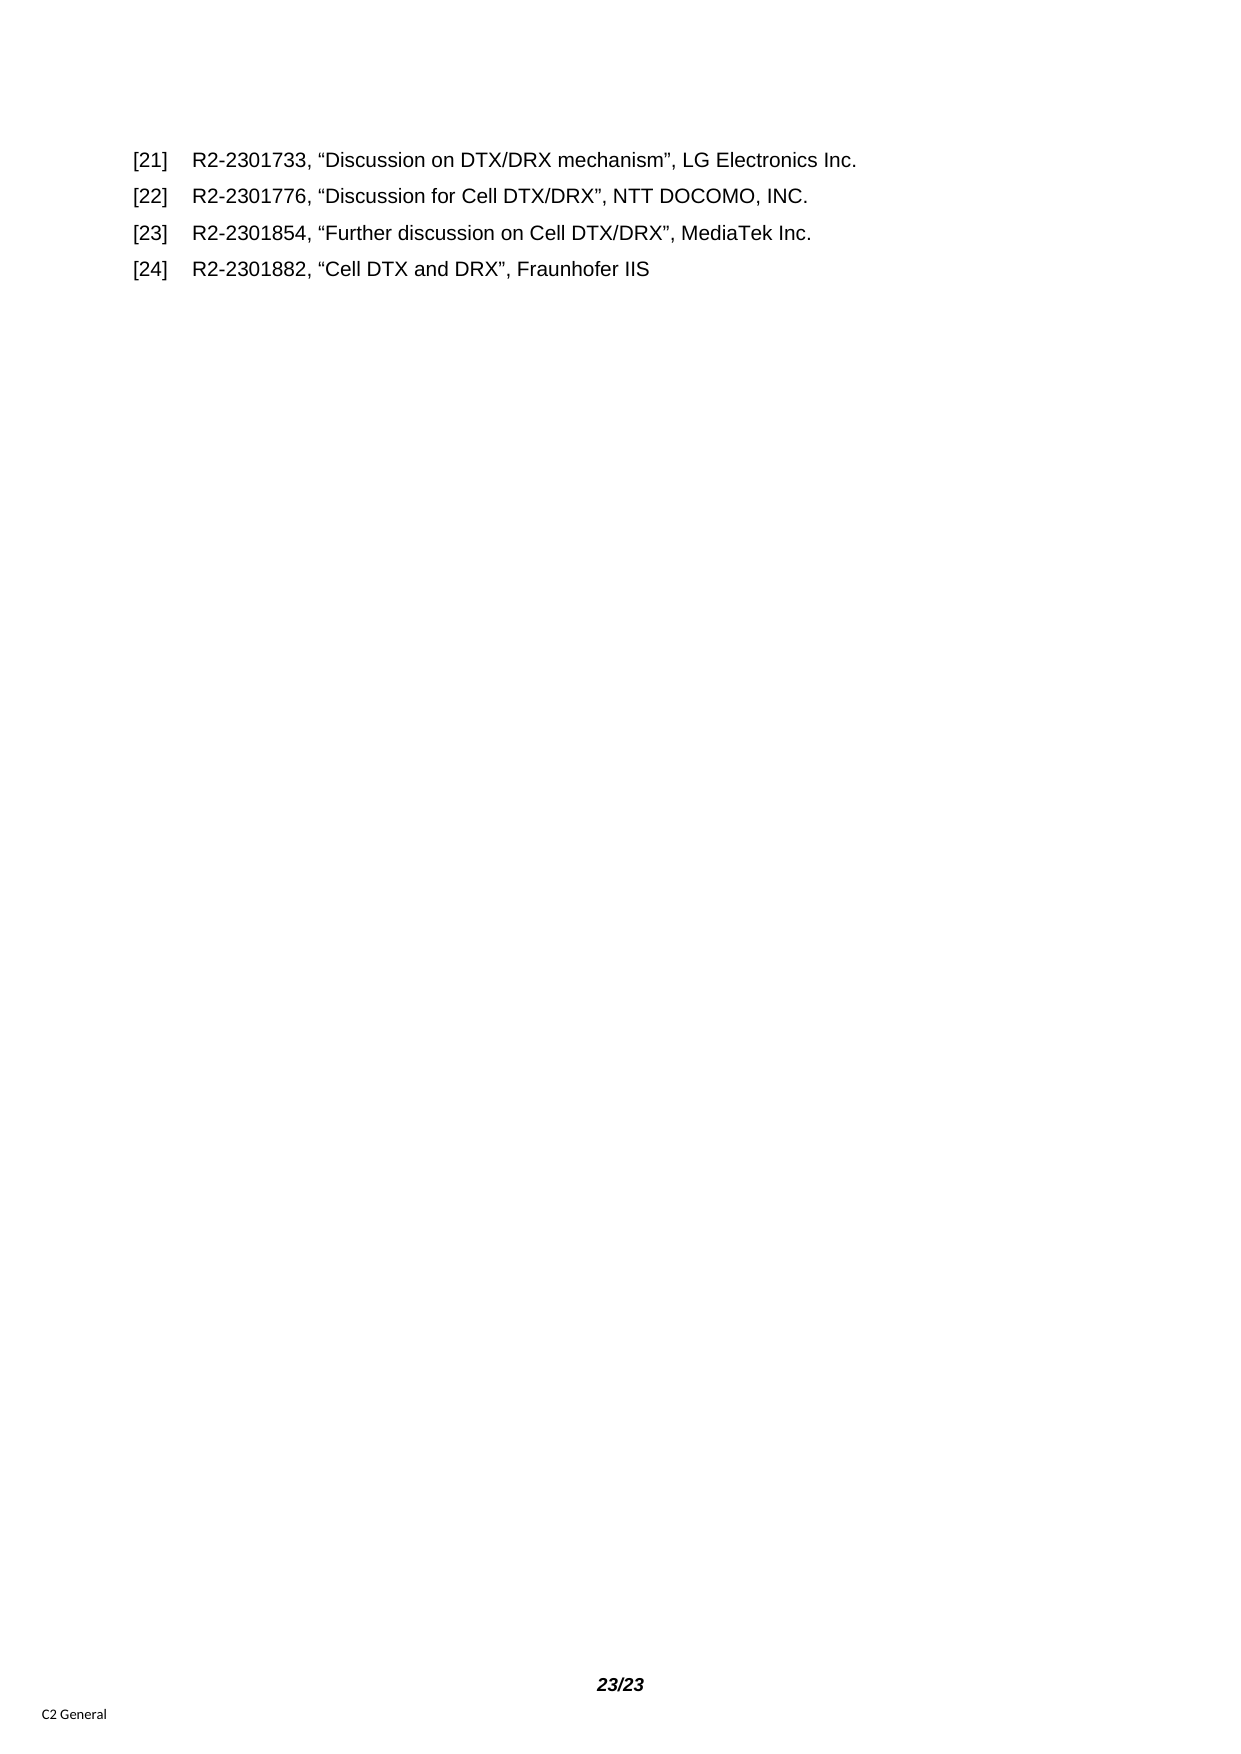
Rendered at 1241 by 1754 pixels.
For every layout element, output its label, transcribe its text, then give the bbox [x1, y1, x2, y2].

text R2-2301733, “Discussion on DTX/DRX mechanism”, LG Electronics Inc. [133, 148, 1122, 172]
text R2-2301854, “Further discussion on Cell DTX/DRX”, MediaTek Inc. [133, 221, 1122, 244]
text R2-2301776, “Discussion for Cell DTX/DRX”, NTT DOCOMO, INC. [133, 184, 1122, 208]
text R2-2301882, “Cell DTX and DRX”, Fraunhofer IIS [133, 257, 1122, 281]
